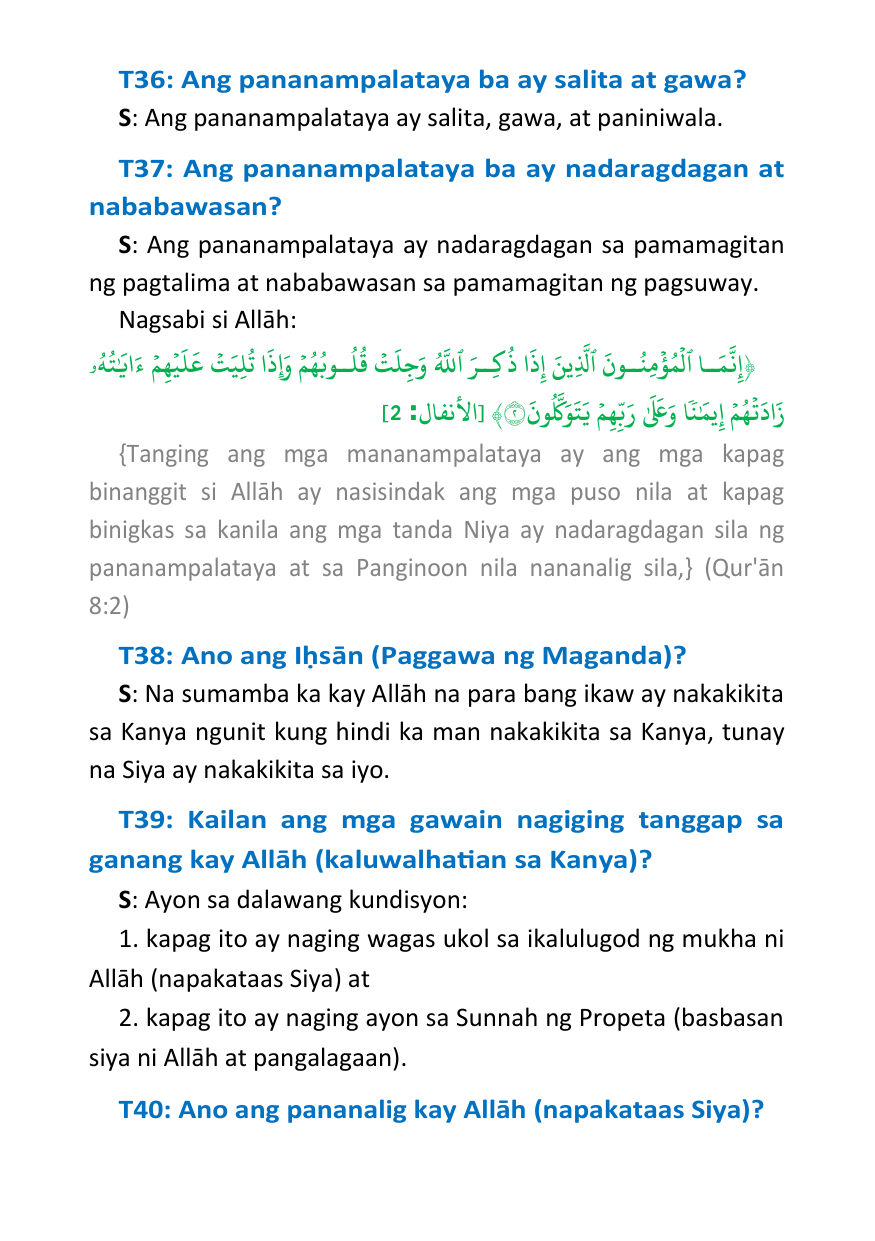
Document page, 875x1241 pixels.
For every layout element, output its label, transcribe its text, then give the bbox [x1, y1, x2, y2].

subtitle T40: Ano ang pananalig kay Allāh (napakataas Siya)? [89, 1092, 785, 1125]
text S: Ang pananampalataya ay nadaragdagan sa pamamagitan ng pagtalima at nababawasan sa pamamagitan ng pagsuway. [89, 227, 785, 298]
text ﴿إِنَّمَا ٱلۡمُؤۡمِنُونَ ٱلَّذِينَ إِذَا ذُكِرَ ٱللَّهُ وَجِلَتۡ قُلُوبُهُمۡ وَإِذَا تُلِيَتۡ عَلَيۡهِمۡ ءَايَٰتُهُۥ زَادَتۡهُمۡ إِيمَٰنٗا وَعَلَىٰ رَبِّهِمۡ يَتَوَكَّلُونَ٢﴾ [الأنفال: 2] [89, 341, 785, 436]
subtitle T39: Kailan ang mga gawain nagiging tanggap sa ganang kay Allāh (kaluwalhatian sa Kanya)? [89, 803, 785, 875]
subtitle T37: Ang pananampalataya ba ay nadaragdagan at nababawasan? [89, 151, 785, 222]
text Nagsabi si Allāh: [89, 303, 785, 336]
subtitle T36: Ang pananampalataya ba ay salita at gawa? [89, 63, 785, 96]
text {Tanging ang mga mananampalataya ay ang mga kapag binanggit si Allāh ay nasisindak ang mga puso nila at kapag binigkas sa kanila ang mga tanda Niya ay nadaragdagan sila ng pananampalataya at sa Panginoon nila nananalig sila,} (Qur'ān 8:2) [89, 436, 785, 621]
text 2. kapag ito ay naging ayon sa Sunnah ng Propeta (basbasan siya ni Allāh at pangalagaan). [89, 1001, 785, 1073]
text S: Ang pananampalataya ay salita, gawa, at paniniwala. [89, 101, 785, 133]
text S: Ayon sa dalawang kundisyon: [89, 882, 785, 915]
text S: Na sumamba ka kay Allāh na para bang ikaw ay nakakikita sa Kanya ngunit kung hindi ka man nakakikita sa Kanya, tunay na Siya ay nakakikita sa iyo. [89, 676, 785, 785]
text 1. kapag ito ay naging wagas ukol sa ikalulugod ng mukha ni Allāh (napakataas Siya) at [89, 921, 785, 994]
subtitle T38: Ano ang Iḥsān (Paggawa ng Maganda)? [89, 638, 785, 671]
